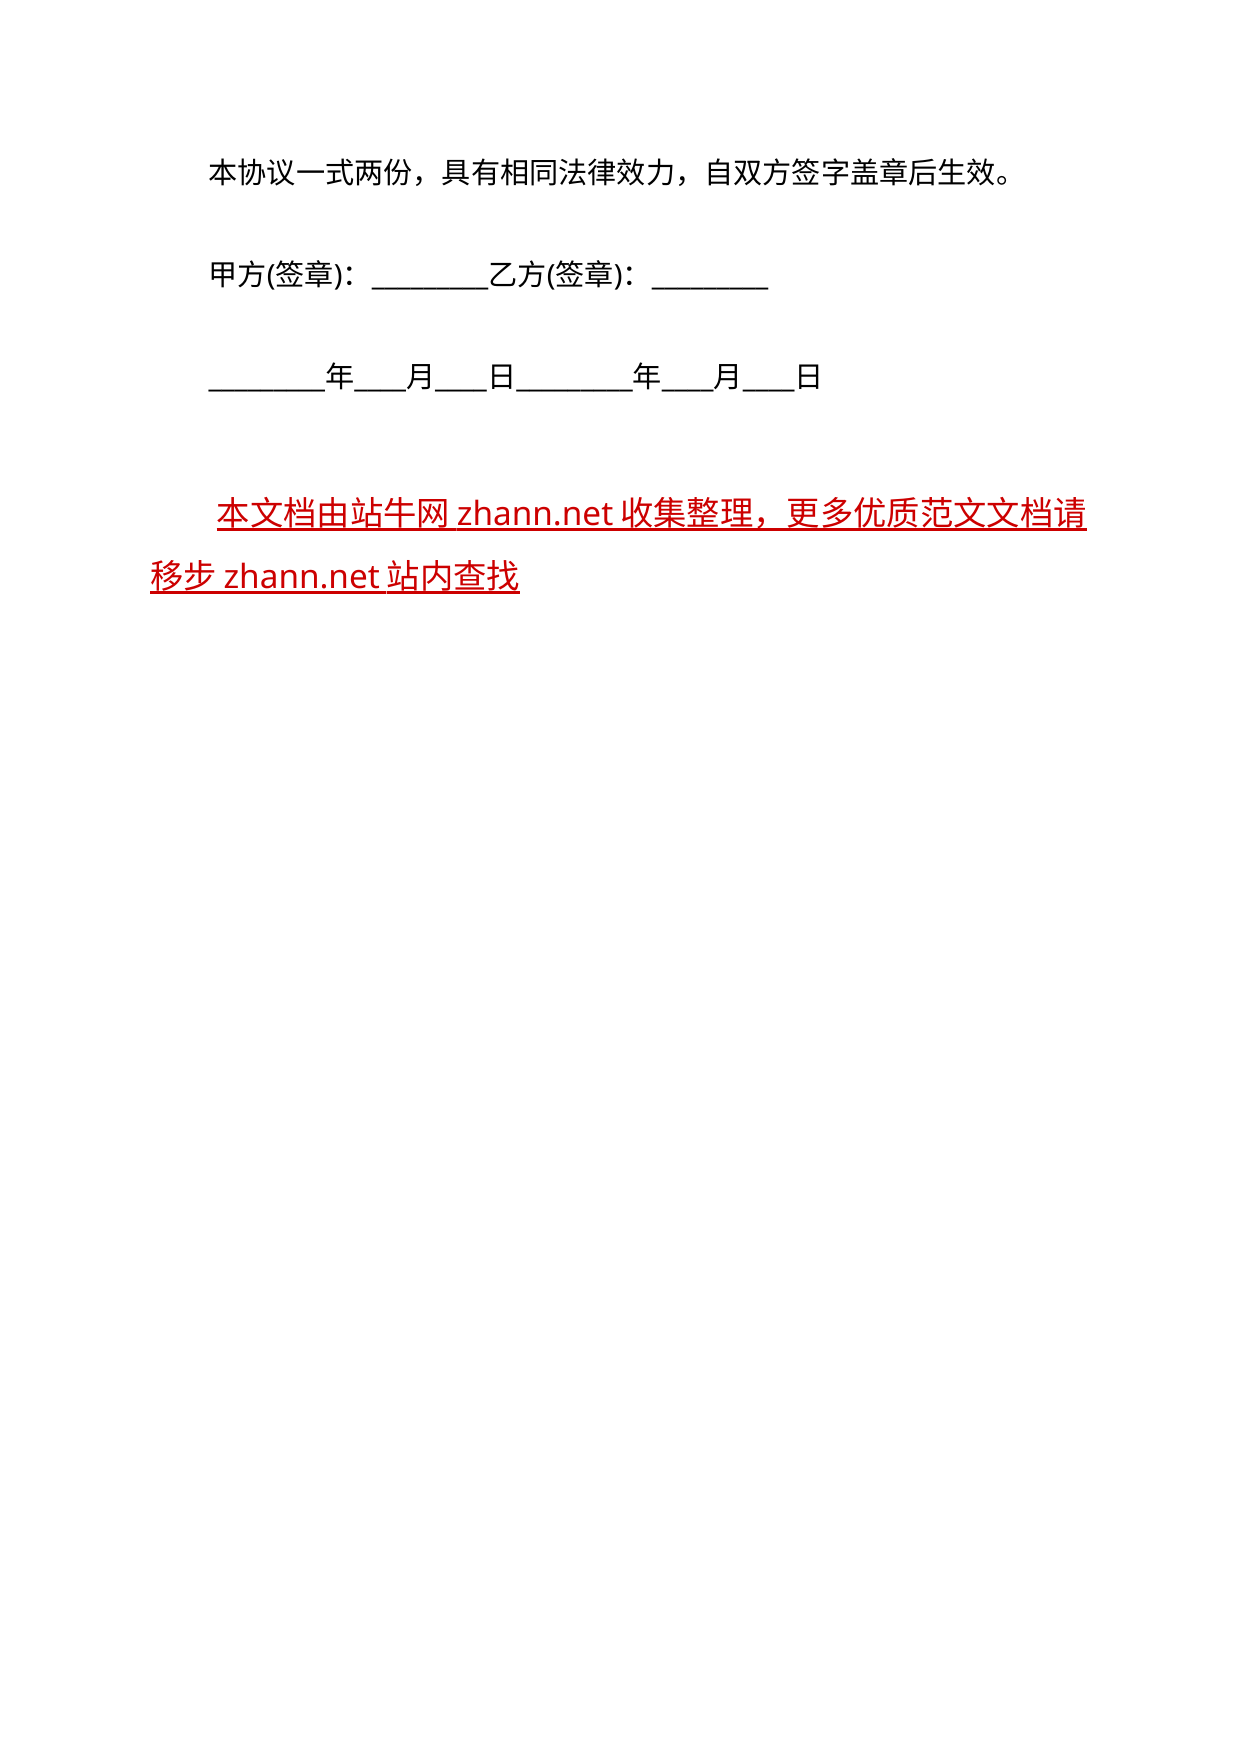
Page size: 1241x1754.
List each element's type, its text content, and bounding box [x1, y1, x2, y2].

text 甲方(签章)：_________乙方(签章)：_________ [150, 252, 1090, 294]
text 本协议一式两份，具有相同法律效力，自双方签字盖章后生效。 [150, 150, 1090, 192]
text _________年____月____日_________年____月____日 [150, 354, 1090, 396]
text 本文档由站牛网zhann.net收集整理，更多优质范文文档请移步zhann.net站内查找 [150, 487, 1090, 598]
